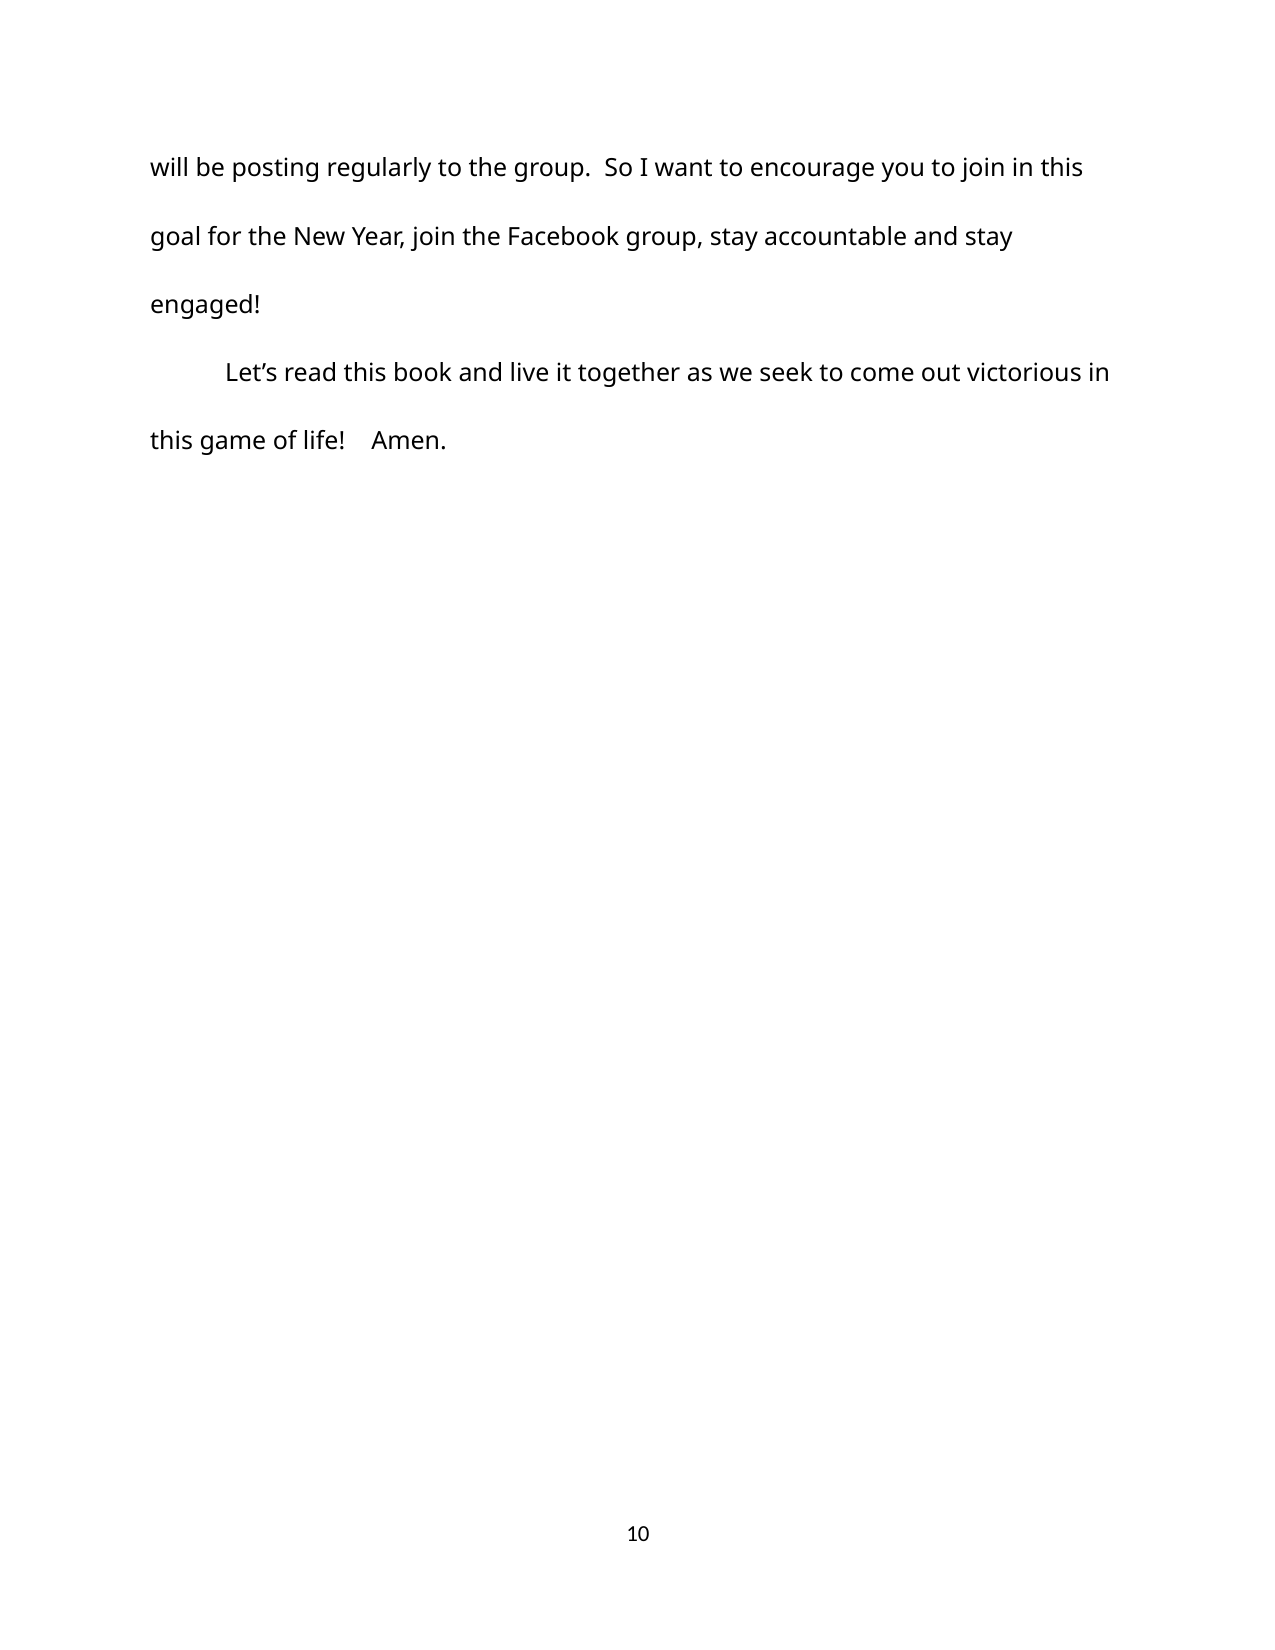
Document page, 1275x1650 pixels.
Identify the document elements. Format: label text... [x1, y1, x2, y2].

text Let’s read this book and live it together as we seek to come out victorious in this game of life! Amen. [150, 354, 1125, 457]
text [150, 150, 1125, 320]
